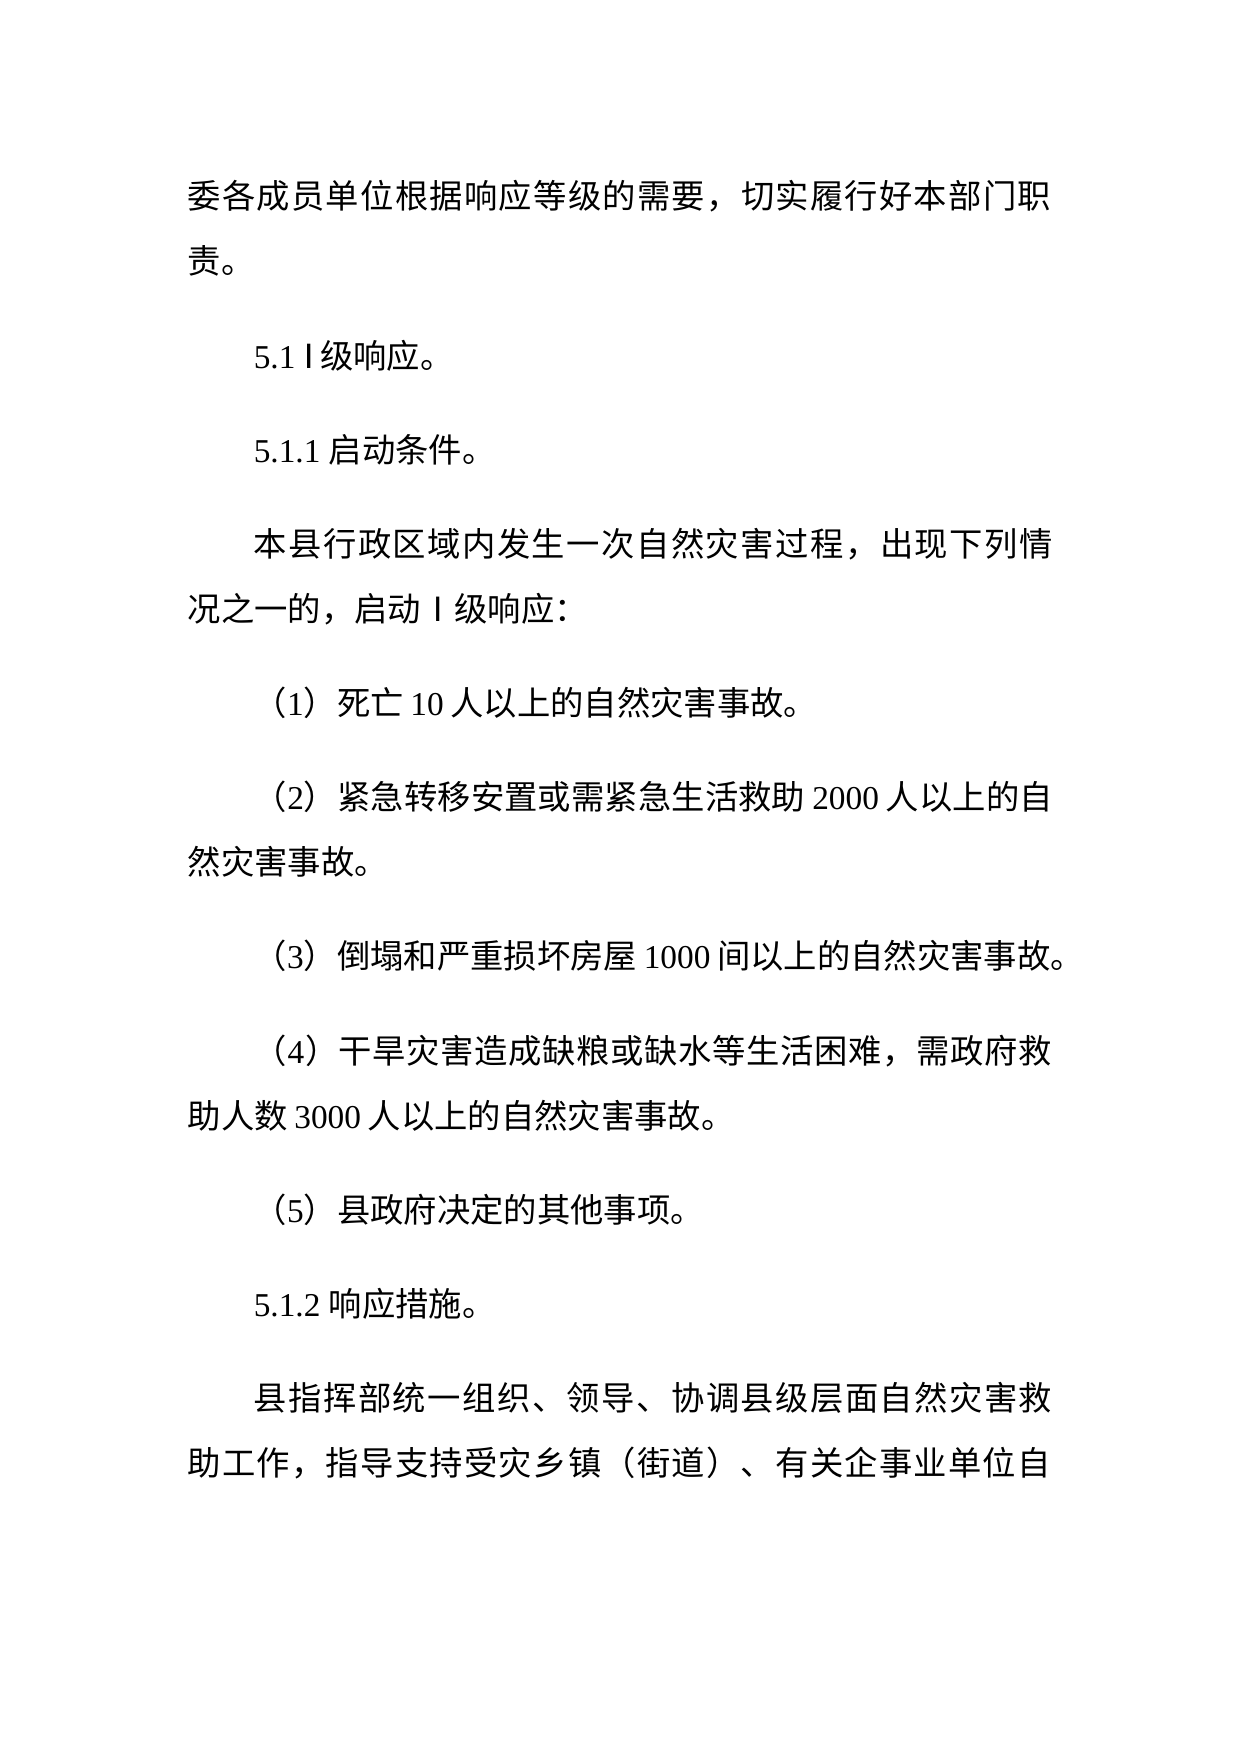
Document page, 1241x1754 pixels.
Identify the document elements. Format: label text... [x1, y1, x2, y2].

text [187, 1364, 1053, 1494]
text 5.1 Ⅰ级响应。 [187, 321, 1053, 386]
text （1）死亡10人以上的自然灾害事故。 [187, 669, 1053, 734]
text 5.1.2 响应措施。 [187, 1269, 1053, 1334]
text （2）紧急转移安置或需紧急生活救助2000人以上的自然灾害事故。 [187, 763, 1053, 893]
text （4）干旱灾害造成缺粮或缺水等生活困难，需政府救助人数3000人以上的自然灾害事故。 [187, 1016, 1053, 1146]
text 本县行政区域内发生一次自然灾害过程，出现下列情况之一的，启动Ⅰ级响应： [187, 509, 1053, 639]
text （5）县政府决定的其他事项。 [187, 1175, 1053, 1240]
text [187, 162, 1053, 292]
text （3）倒塌和严重损坏房屋1000间以上的自然灾害事故。 [187, 922, 1053, 987]
text 5.1.1 启动条件。 [187, 415, 1053, 480]
